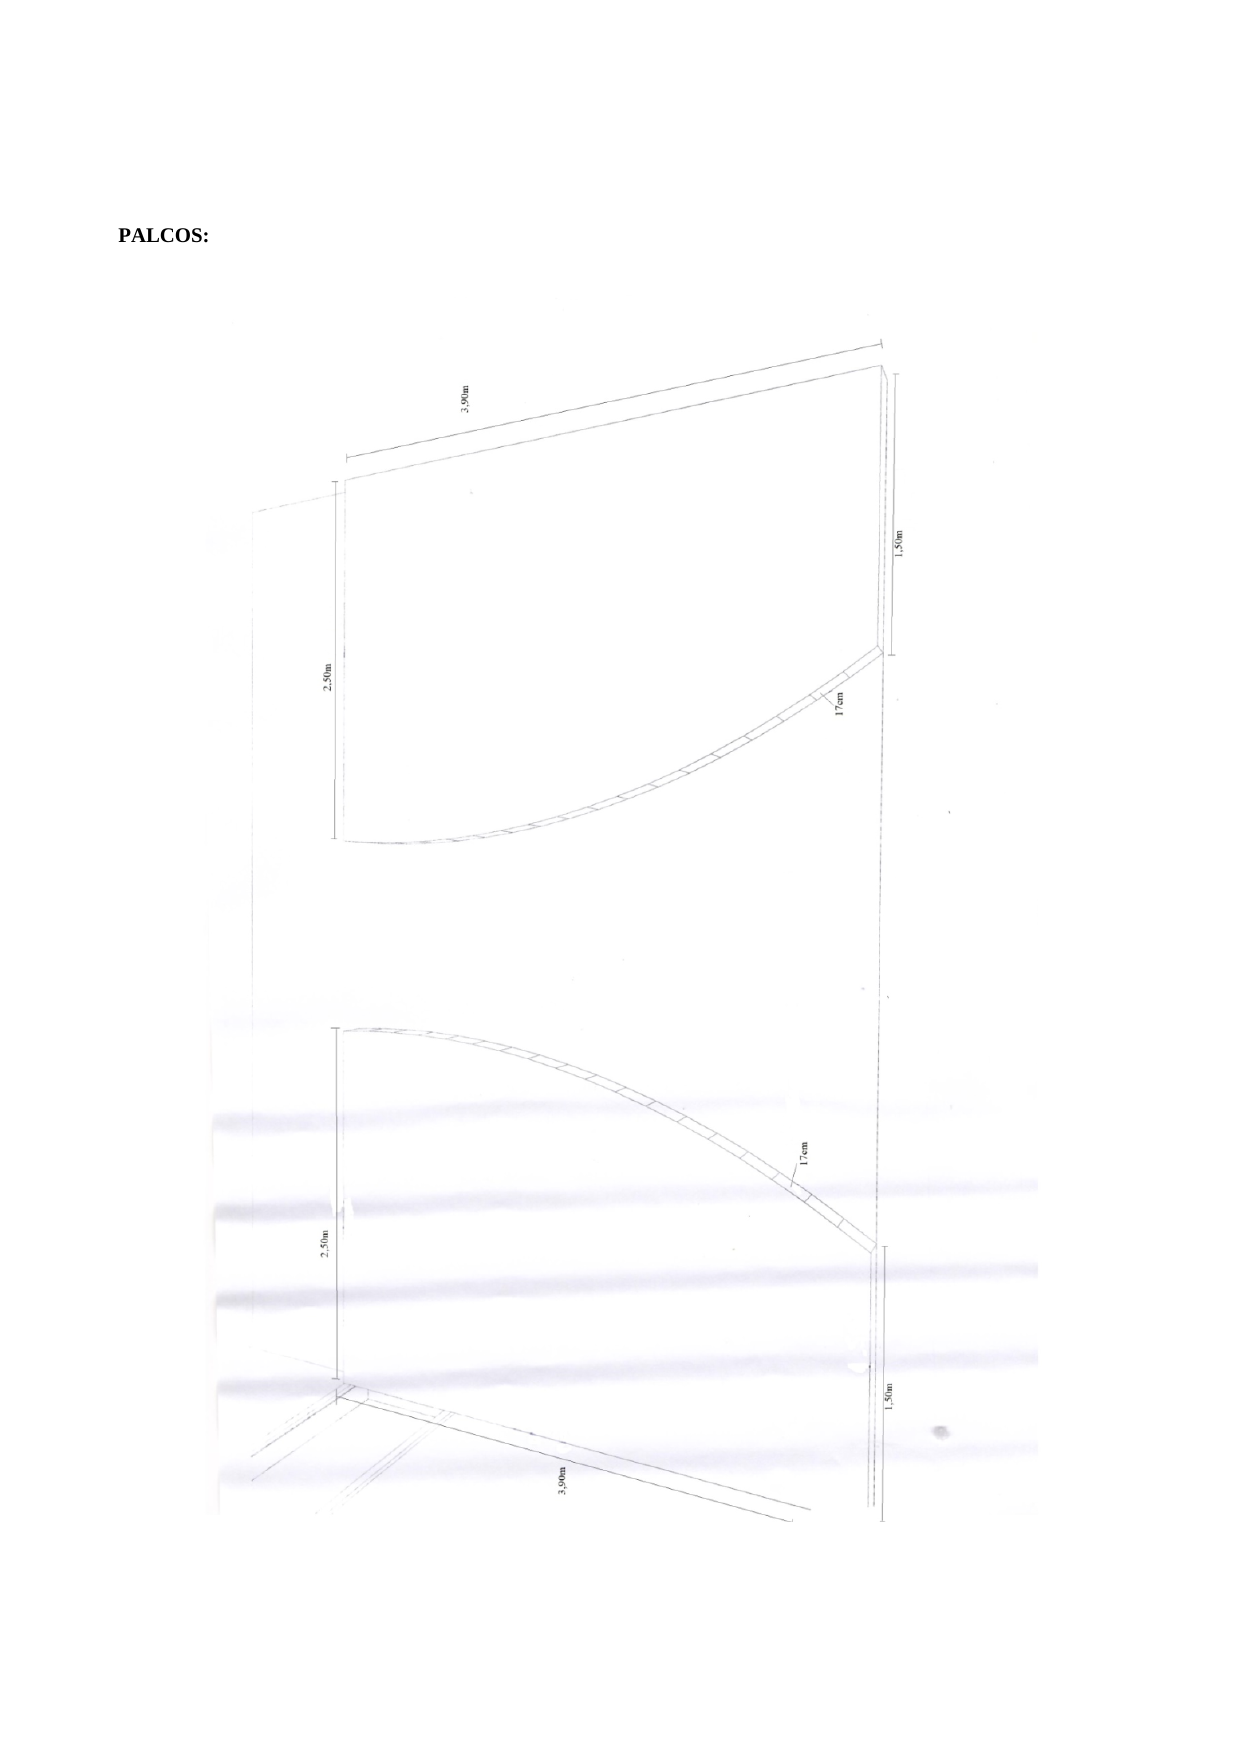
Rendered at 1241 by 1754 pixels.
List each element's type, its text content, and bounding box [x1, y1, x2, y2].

picture [198, 290, 1044, 1521]
text PALCOS: [118, 223, 1122, 247]
